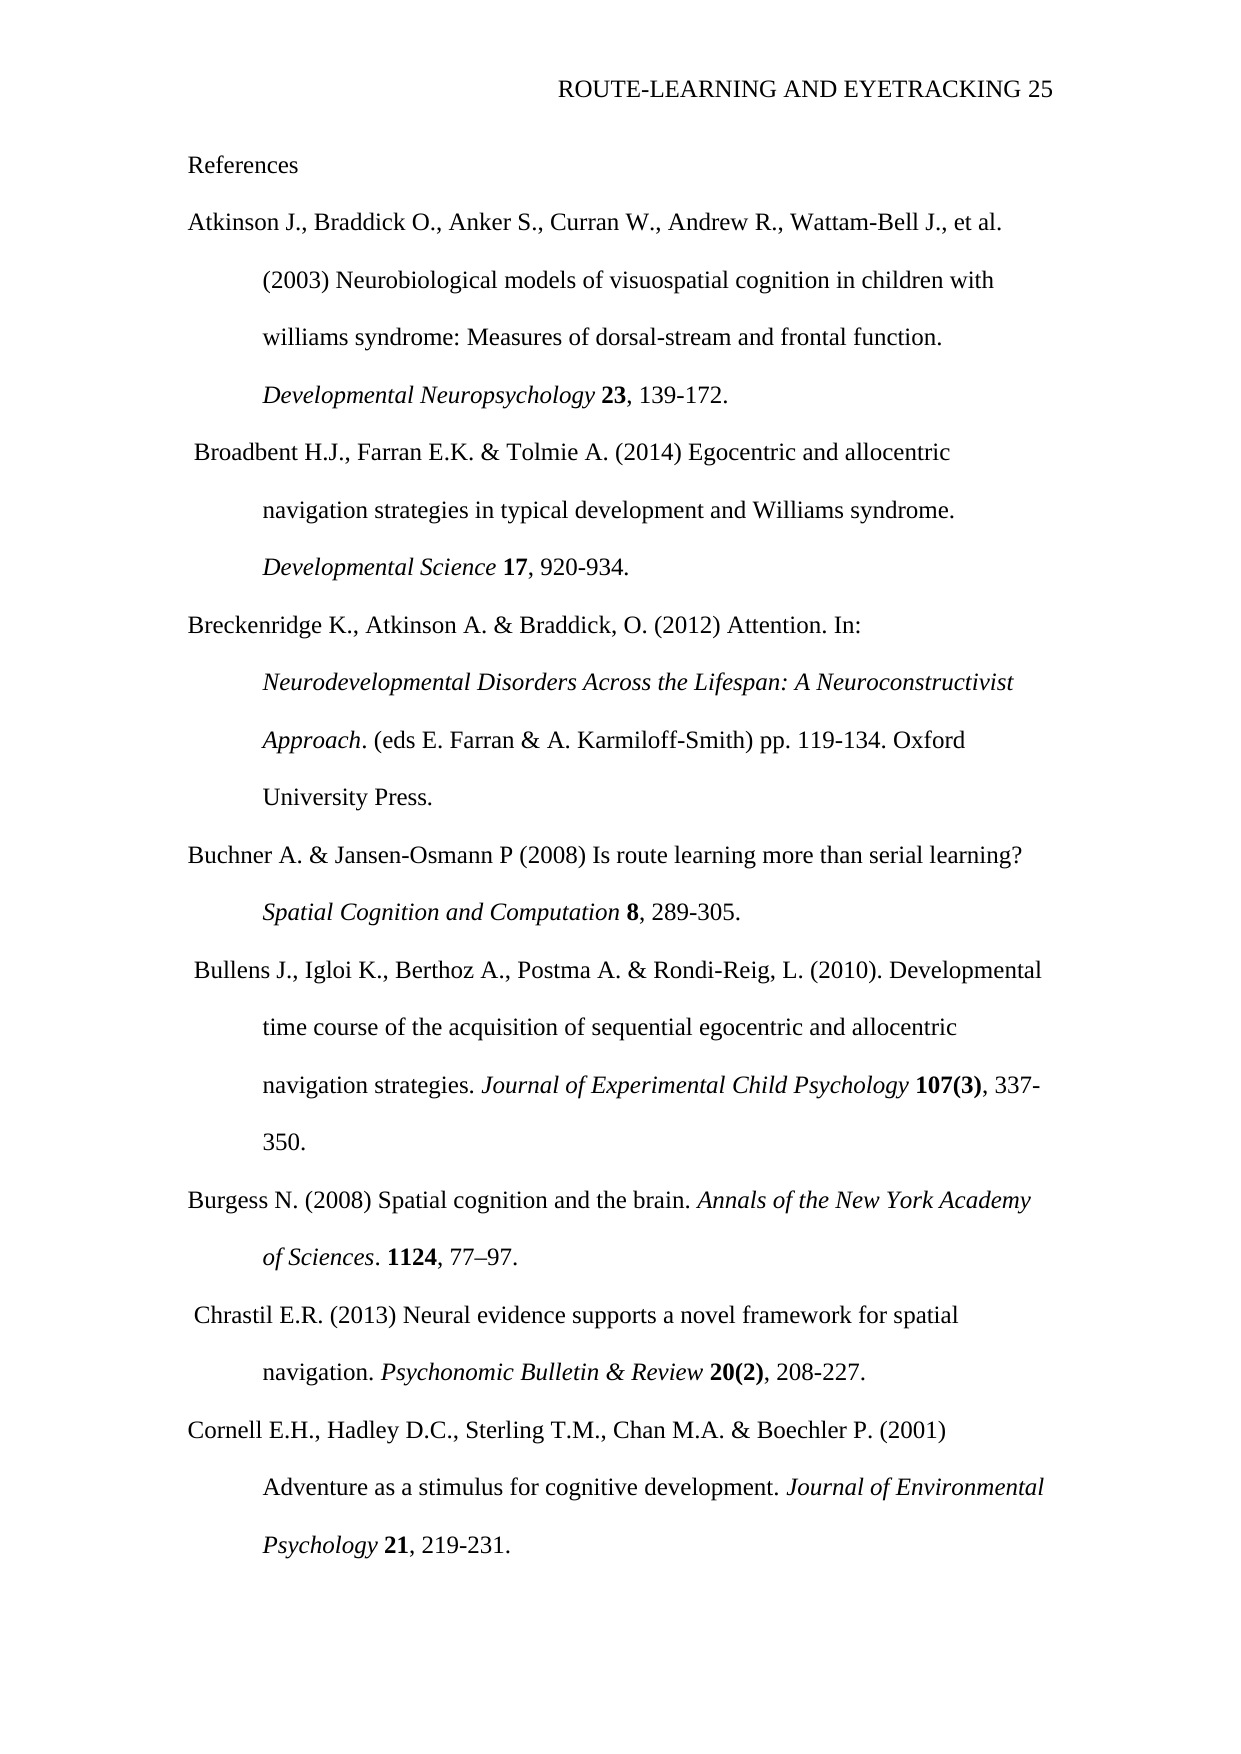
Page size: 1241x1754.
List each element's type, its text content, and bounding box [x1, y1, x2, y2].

text Bullens J., Igloi K., Berthoz A., Postma A. & Rondi-Reig, L. (2010). Developmental time course of the acquisition of sequential egocentric and allocentric navigation strategies. Journal of Experimental Child Psychology 107(3), 337-350. [187, 955, 1053, 1156]
text References [187, 150, 1053, 179]
text Breckenridge K., Atkinson A. & Braddick, O. (2012) Attention. In: Neurodevelopmental Disorders Across the Lifespan: A Neuroconstructivist Approach. (eds E. Farran & A. Karmiloff-Smith) pp. 119-134. Oxford University Press. [187, 610, 1053, 811]
text Broadbent H.J., Farran E.K. & Tolmie A. (2014) Egocentric and allocentric navigation strategies in typical development and Williams syndrome. Developmental Science 17, 920-934. [187, 437, 1053, 581]
text Buchner A. & Jansen-Osmann P (2008) Is route learning more than serial learning? Spatial Cognition and Computation 8, 289-305. [187, 840, 1053, 926]
text Burgess N. (2008) Spatial cognition and the brain. Annals of the New York Academy of Sciences. 1124, 77–97. [187, 1185, 1053, 1271]
text Cornell E.H., Hadley D.C., Sterling T.M., Chan M.A. & Boechler P. (2001) Adventure as a stimulus for cognitive development. Journal of Environmental Psychology 21, 219-231. [187, 1415, 1053, 1559]
text Chrastil E.R. (2013) Neural evidence supports a novel framework for spatial navigation. Psychonomic Bulletin & Review 20(2), 208-227. [187, 1300, 1053, 1386]
text Atkinson J., Braddick O., Anker S., Curran W., Andrew R., Wattam-Bell J., et al. (2003) Neurobiological models of visuospatial cognition in children with williams syndrome: Measures of dorsal-stream and frontal function. Developmental Neuropsychology 23, 139-172. [187, 207, 1053, 409]
